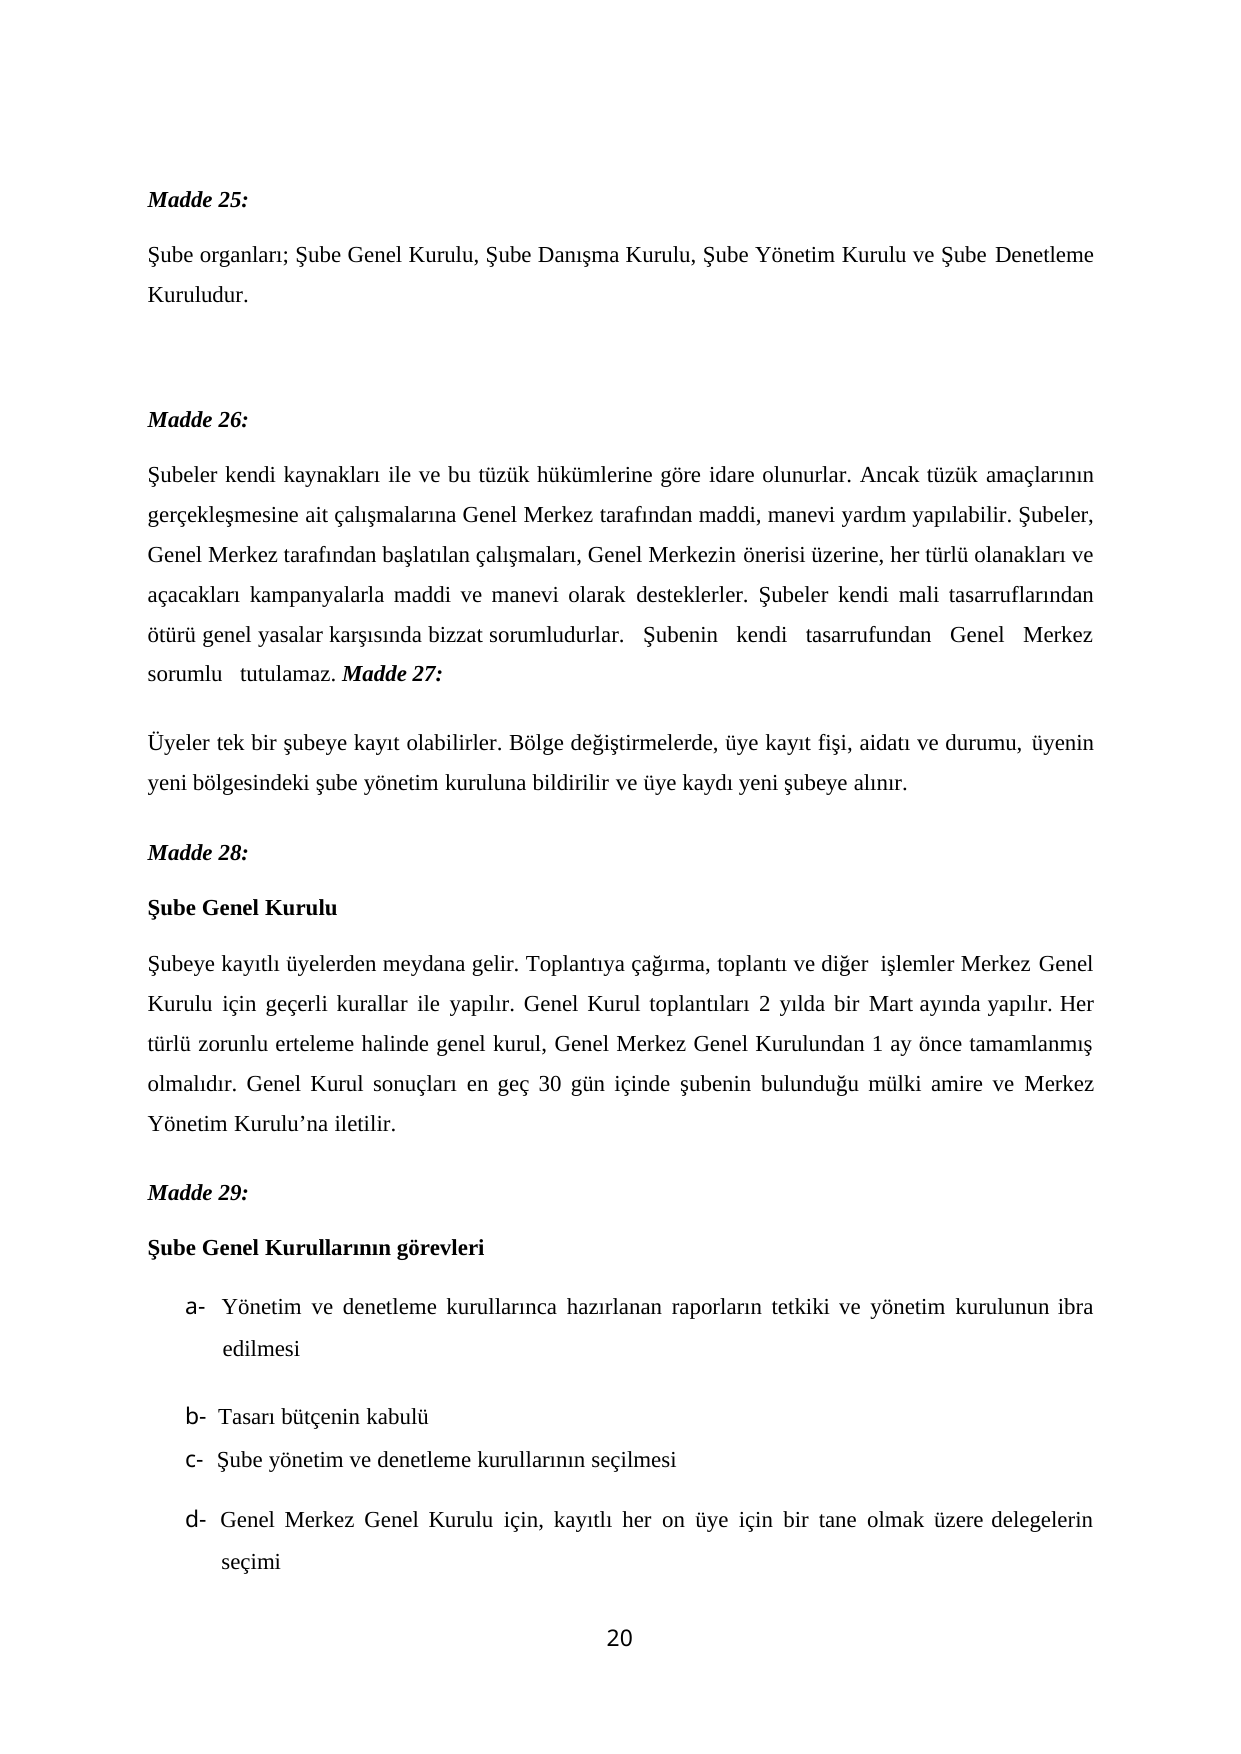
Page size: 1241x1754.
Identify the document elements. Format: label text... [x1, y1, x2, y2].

subtitle Şube Genel Kurullarının görevleri [147, 1234, 1094, 1261]
list Yönetim ve denetleme kurullarınca hazırlanan raporların tetkiki ve yönetim kurulunun ibra edilmesi [185, 1290, 1094, 1361]
text Madde 29: [147, 1179, 1094, 1205]
text Şubeler kendi kaynakları ile ve bu tüzük hükümlerine göre idare olunurlar. Ancak tüzük amaçlarının gerçekleşmesine ait çalışmalarına Genel Merkez tarafından maddi, manevi yardım yapılabilir. Şubeler, Genel Merkez tarafından başlatılan çalışmaları, Genel Merkezin önerisi üzerine, her türlü olanakları ve açacakları kampanyalarla maddi ve manevi olarak desteklerler. Şubeler kendi mali tasarruflarından ötürü genel yasalar karşısında bizzat sorumludurlar. Şubenin kendi tasarrufundan Genel Merkez sorumlu tutulamaz. Madde 27: [147, 462, 1094, 687]
list Genel Merkez Genel Kurulu için, kayıtlı her on üye için bir tane olmak üzere delegelerin seçimi [185, 1503, 1094, 1574]
text Şubeye kayıtlı üyelerden meydana gelir. Toplantıya çağırma, toplantı ve diğer işlemler Merkez Genel Kurulu için geçerli kurallar ile yapılır. Genel Kurul toplantıları 2 yılda bir Mart ayında yapılır. Her türlü zorunlu erteleme halinde genel kurul, Genel Merkez Genel Kurulundan 1 ay önce tamamlanmış olmalıdır. Genel Kurul sonuçları en geç 30 gün içinde şubenin bulunduğu mülki amire ve Merkez Yönetim Kurulu’na iletilir. [147, 950, 1094, 1136]
text Madde 25: [147, 186, 1094, 212]
text Madde 28: [147, 839, 1094, 865]
text Şube organları; Şube Genel Kurulu, Şube Danışma Kurulu, Şube Yönetim Kurulu ve Şube Denetleme Kuruludur. [147, 241, 1094, 308]
subtitle Şube Genel Kurulu [147, 894, 1094, 921]
list Şube yönetim ve denetleme kurullarının seçilmesi [185, 1443, 1094, 1474]
text Üyeler tek bir şubeye kayıt olabilirler. Bölge değiştirmelerde, üye kayıt fişi, aidatı ve durumu, üyenin yeni bölgesindeki şube yönetim kuruluna bildirilir ve üye kaydı yeni şubeye alınır. [147, 729, 1094, 796]
text Madde 26: [147, 406, 1094, 432]
list Tasarı bütçenin kabulü [185, 1404, 1094, 1429]
